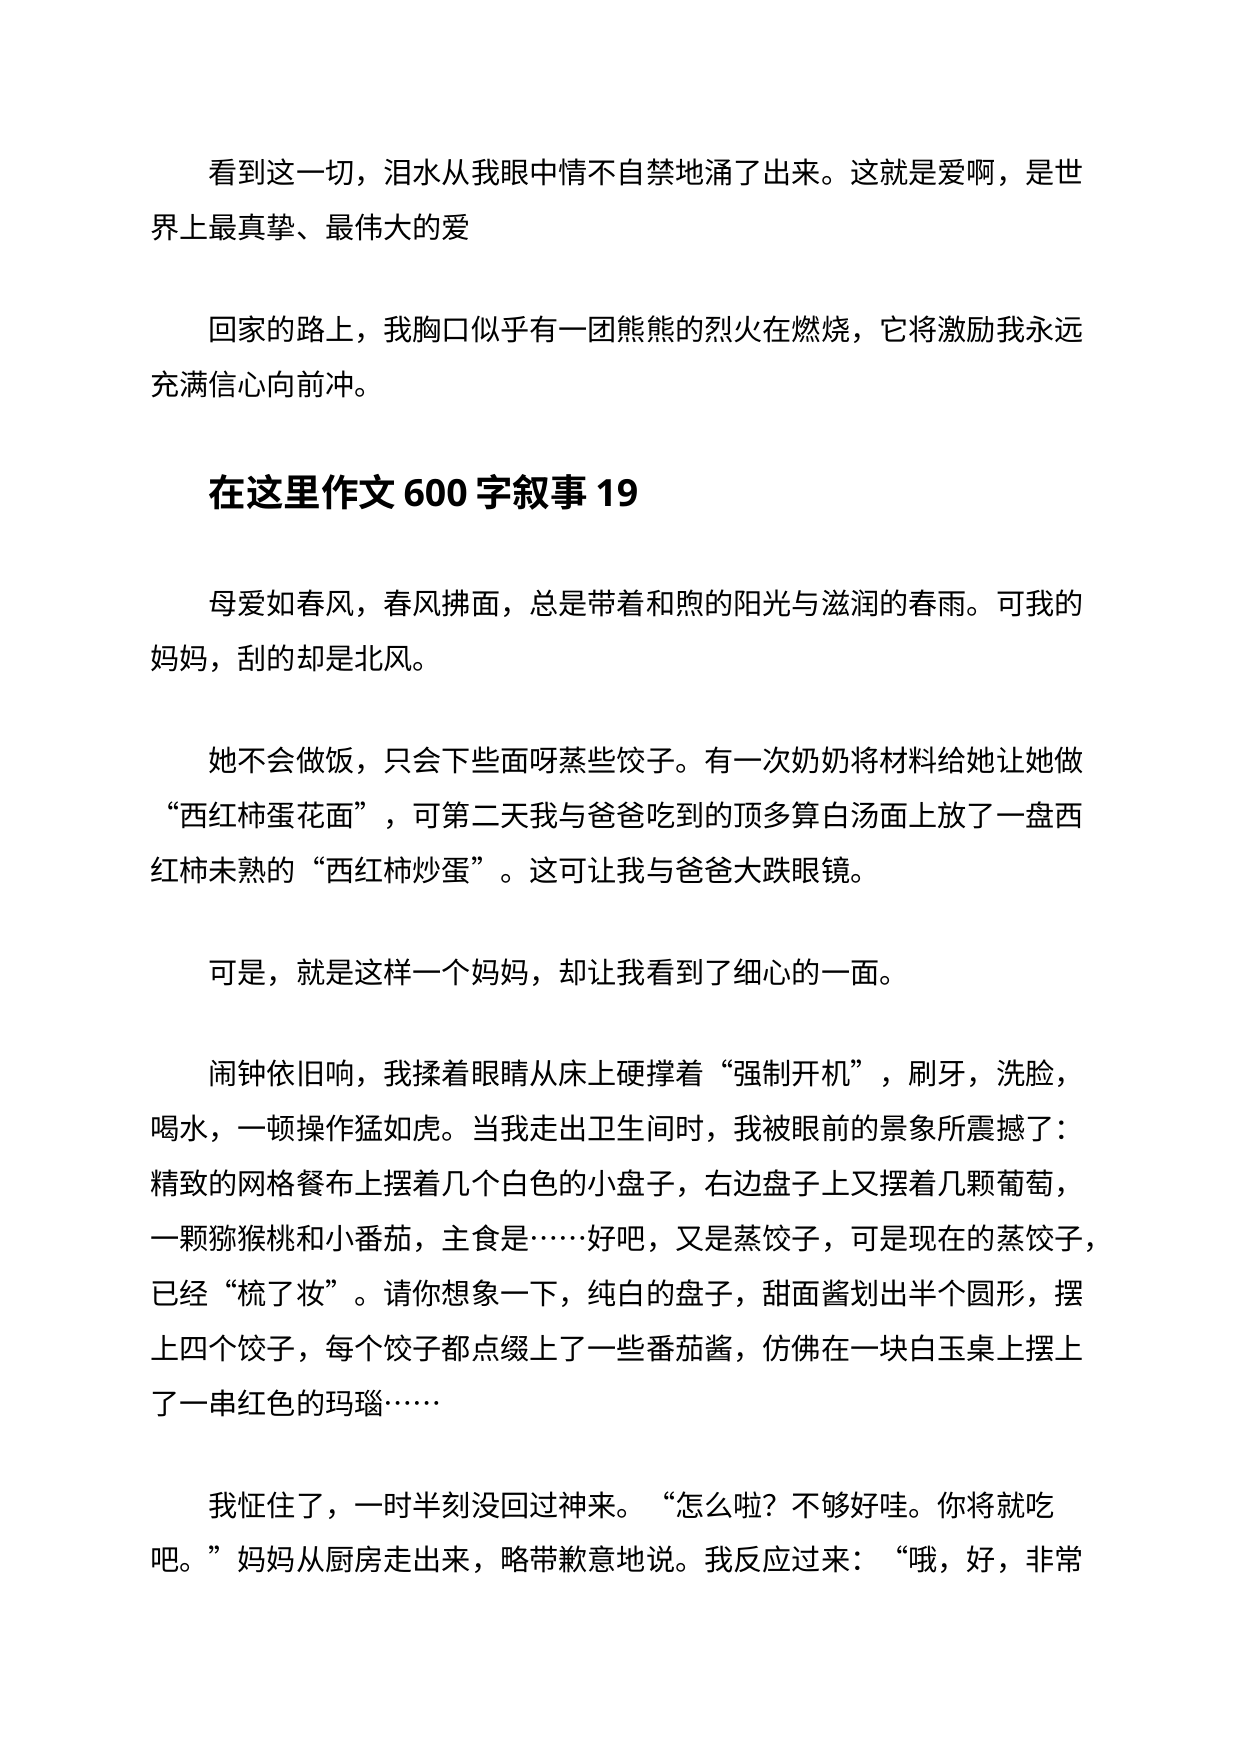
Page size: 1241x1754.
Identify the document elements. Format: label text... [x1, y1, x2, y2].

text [150, 1482, 1090, 1579]
text 回家的路上，我胸口似乎有一团熊熊的烈火在燃烧，它将激励我永远充满信心向前冲。 [150, 307, 1090, 404]
text 母爱如春风，春风拂面，总是带着和煦的阳光与滋润的春雨。可我的妈妈，刮的却是北风。 [150, 581, 1090, 678]
text 她不会做饭，只会下些面呀蒸些饺子。有一次奶奶将材料给她让她做“西红柿蛋花面”，可第二天我与爸爸吃到的顶多算白汤面上放了一盘西红柿未熟的“西红柿炒蛋”。这可让我与爸爸大跌眼镜。 [150, 738, 1090, 890]
text 看到这一切，泪水从我眼中情不自禁地涌了出来。这就是爱啊，是世界上最真挚、最伟大的爱 [150, 150, 1090, 247]
text 可是，就是这样一个妈妈，却让我看到了细心的一面。 [150, 949, 1090, 991]
text 闹钟依旧响，我揉着眼睛从床上硬撑着“强制开机”，刷牙，洗脸，喝水，一顿操作猛如虎。当我走出卫生间时，我被眼前的景象所震撼了：精致的网格餐布上摆着几个白色的小盘子，右边盘子上又摆着几颗葡萄，一颗猕猴桃和小番茄，主食是……好吧，又是蒸饺子，可是现在的蒸饺子，已经“梳了妆”。请你想象一下，纯白的盘子，甜面酱划出半个圆形，摆上四个饺子，每个饺子都点缀上了一些番茄酱，仿佛在一块白玉桌上摆上了一串红色的玛瑙…… [150, 1051, 1090, 1423]
text 在这里作文600字叙事19 [150, 463, 1090, 518]
